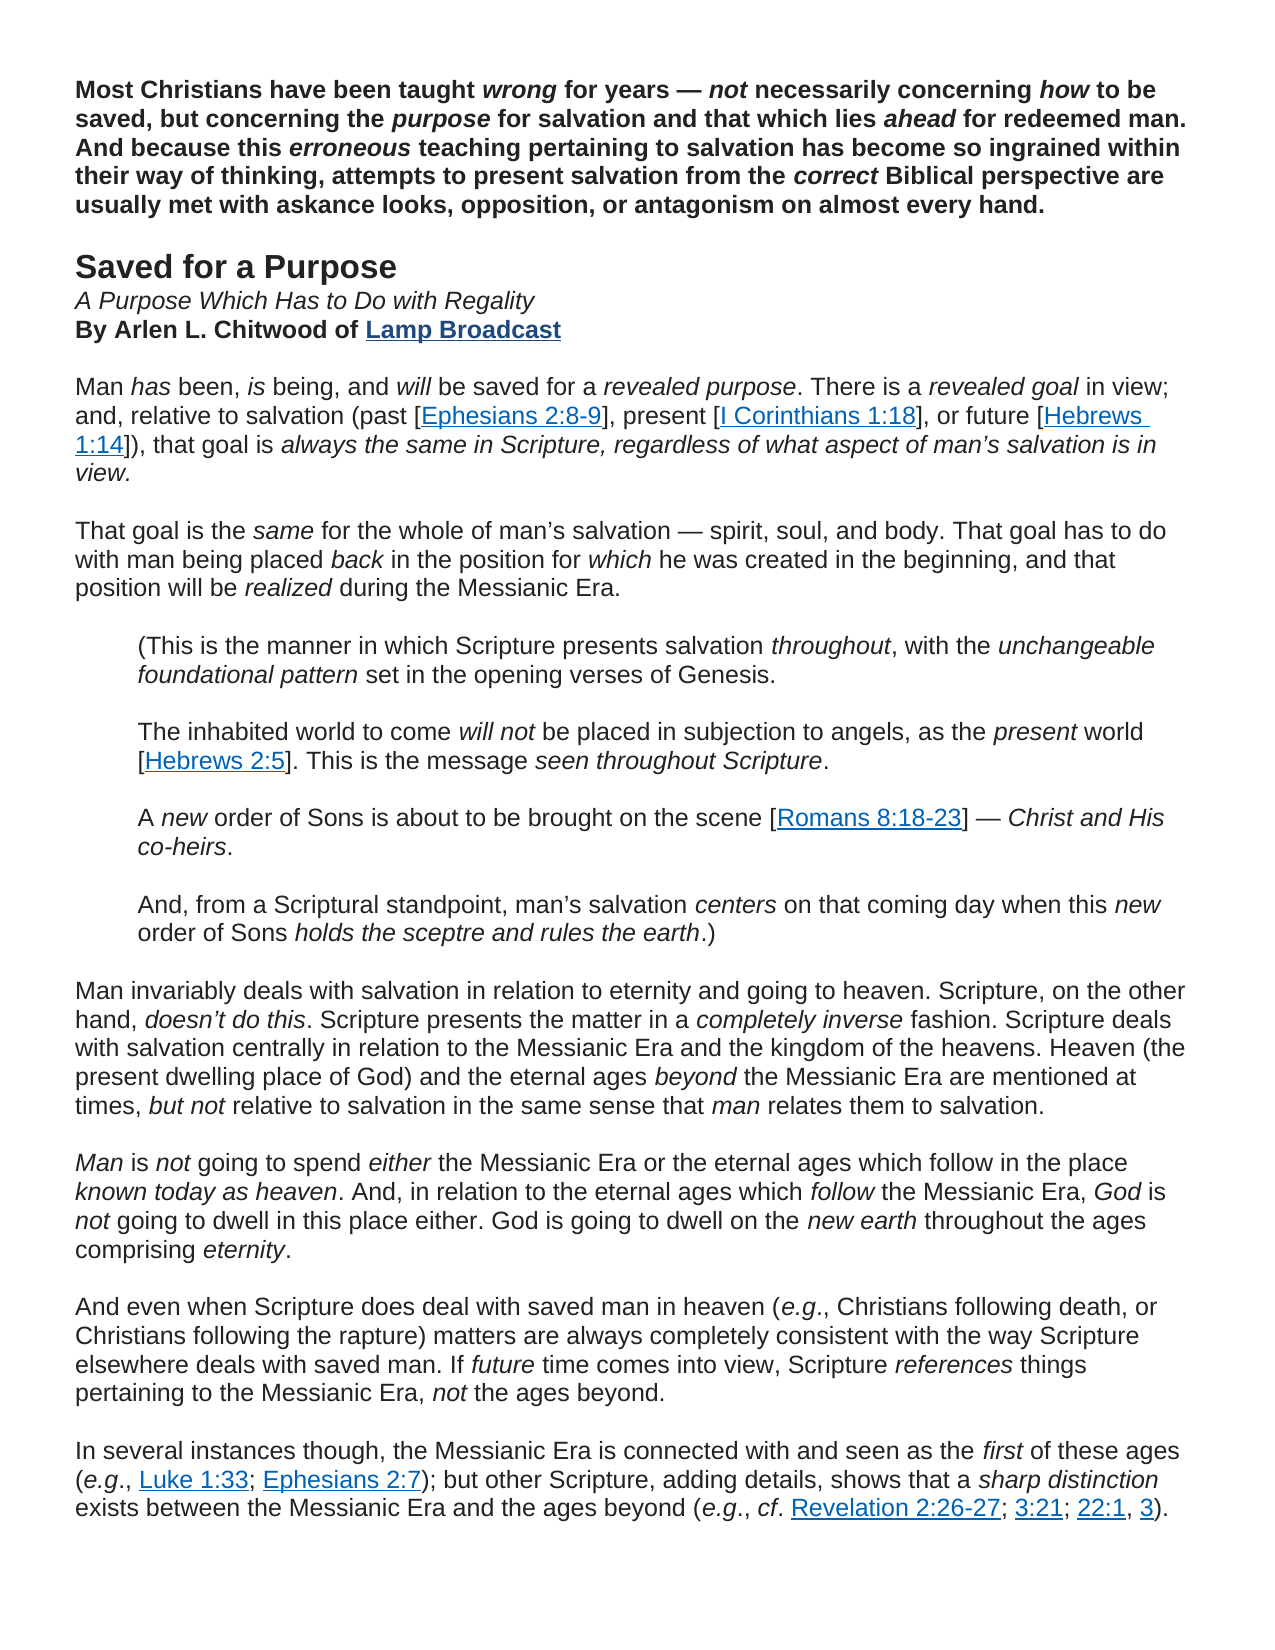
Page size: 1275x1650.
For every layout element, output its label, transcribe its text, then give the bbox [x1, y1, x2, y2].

text Man has been, is being, and will be saved for a revealed purpose. There is a revealed goal in view; and, relative to salvation (past [Ephesians 2:8-9], present [I Corinthians 1:18], or future [Hebrews 1:14]), that goal is always the same in Scripture, regardless of what aspect of man’s salvation is in view. [75, 372, 1200, 487]
text Saved for a Purpose A Purpose Which Has to Do with Regality By Arlen L. Chitwood of Lamp Broadcast [75, 247, 1200, 343]
text Most Christians have been taught wrong for years — not necessarily concerning how to be saved, but concerning the purpose for salvation and that which lies ahead for redeemed man. And because this erroneous teaching pertaining to salvation has become so ingrained within their way of thinking, attempts to present salvation from the correct Biblical perspective are usually met with askance looks, opposition, or antagonism on almost every hand. [75, 75, 1200, 219]
text And, from a Scriptural standpoint, man’s salvation centers on that coming day when this new order of Sons holds the sceptre and rules the earth.) [137, 890, 1200, 947]
text Man is not going to spend either the Messianic Era or the eternal ages which follow in the place known today as heaven. And, in relation to the eternal ages which follow the Messianic Era, God is not going to dwell in this place either. God is going to dwell on the new earth throughout the ages comprising eternity. [75, 1148, 1200, 1263]
text In several instances though, the Messianic Era is connected with and seen as the first of these ages (e.g., Luke 1:33; Ephesians 2:7); but other Scripture, adding details, shows that a sharp distinction exists between the Messianic Era and the ages beyond (e.g., cf. Revelation 2:26-27; 3:21; 22:1, 3). [75, 1436, 1200, 1522]
text A new order of Sons is about to be brought on the scene [Romans 8:18-23] — Christ and His co-heirs. [137, 803, 1200, 861]
text That goal is the same for the whole of man’s salvation — spirit, soul, and body. That goal has to do with man being placed back in the position for which he was created in the beginning, and that position will be realized during the Messianic Era. [75, 516, 1200, 602]
text Man invariably deals with salvation in relation to eternity and going to heaven. Scripture, on the other hand, doesn’t do this. Scripture presents the matter in a completely inverse fashion. Scripture deals with salvation centrally in relation to the Messianic Era and the kingdom of the heavens. Heaven (the present dwelling place of God) and the eternal ages beyond the Messianic Era are mentioned at times, but not relative to salvation in the same sense that man relates them to salvation. [75, 976, 1200, 1120]
text And even when Scripture does deal with saved man in heaven (e.g., Christians following death, or Christians following the rapture) matters are always completely consistent with the way Scripture elsewhere deals with saved man. If future time comes into view, Scripture references things pertaining to the Messianic Era, not the ages beyond. [75, 1292, 1200, 1407]
text The inhabited world to come will not be placed in subjection to angels, as the present world [Hebrews 2:5]. This is the message seen throughout Scripture. [137, 717, 1200, 775]
text (This is the manner in which Scripture presents salvation throughout, with the unchangeable foundational pattern set in the opening verses of Genesis. [137, 631, 1200, 688]
